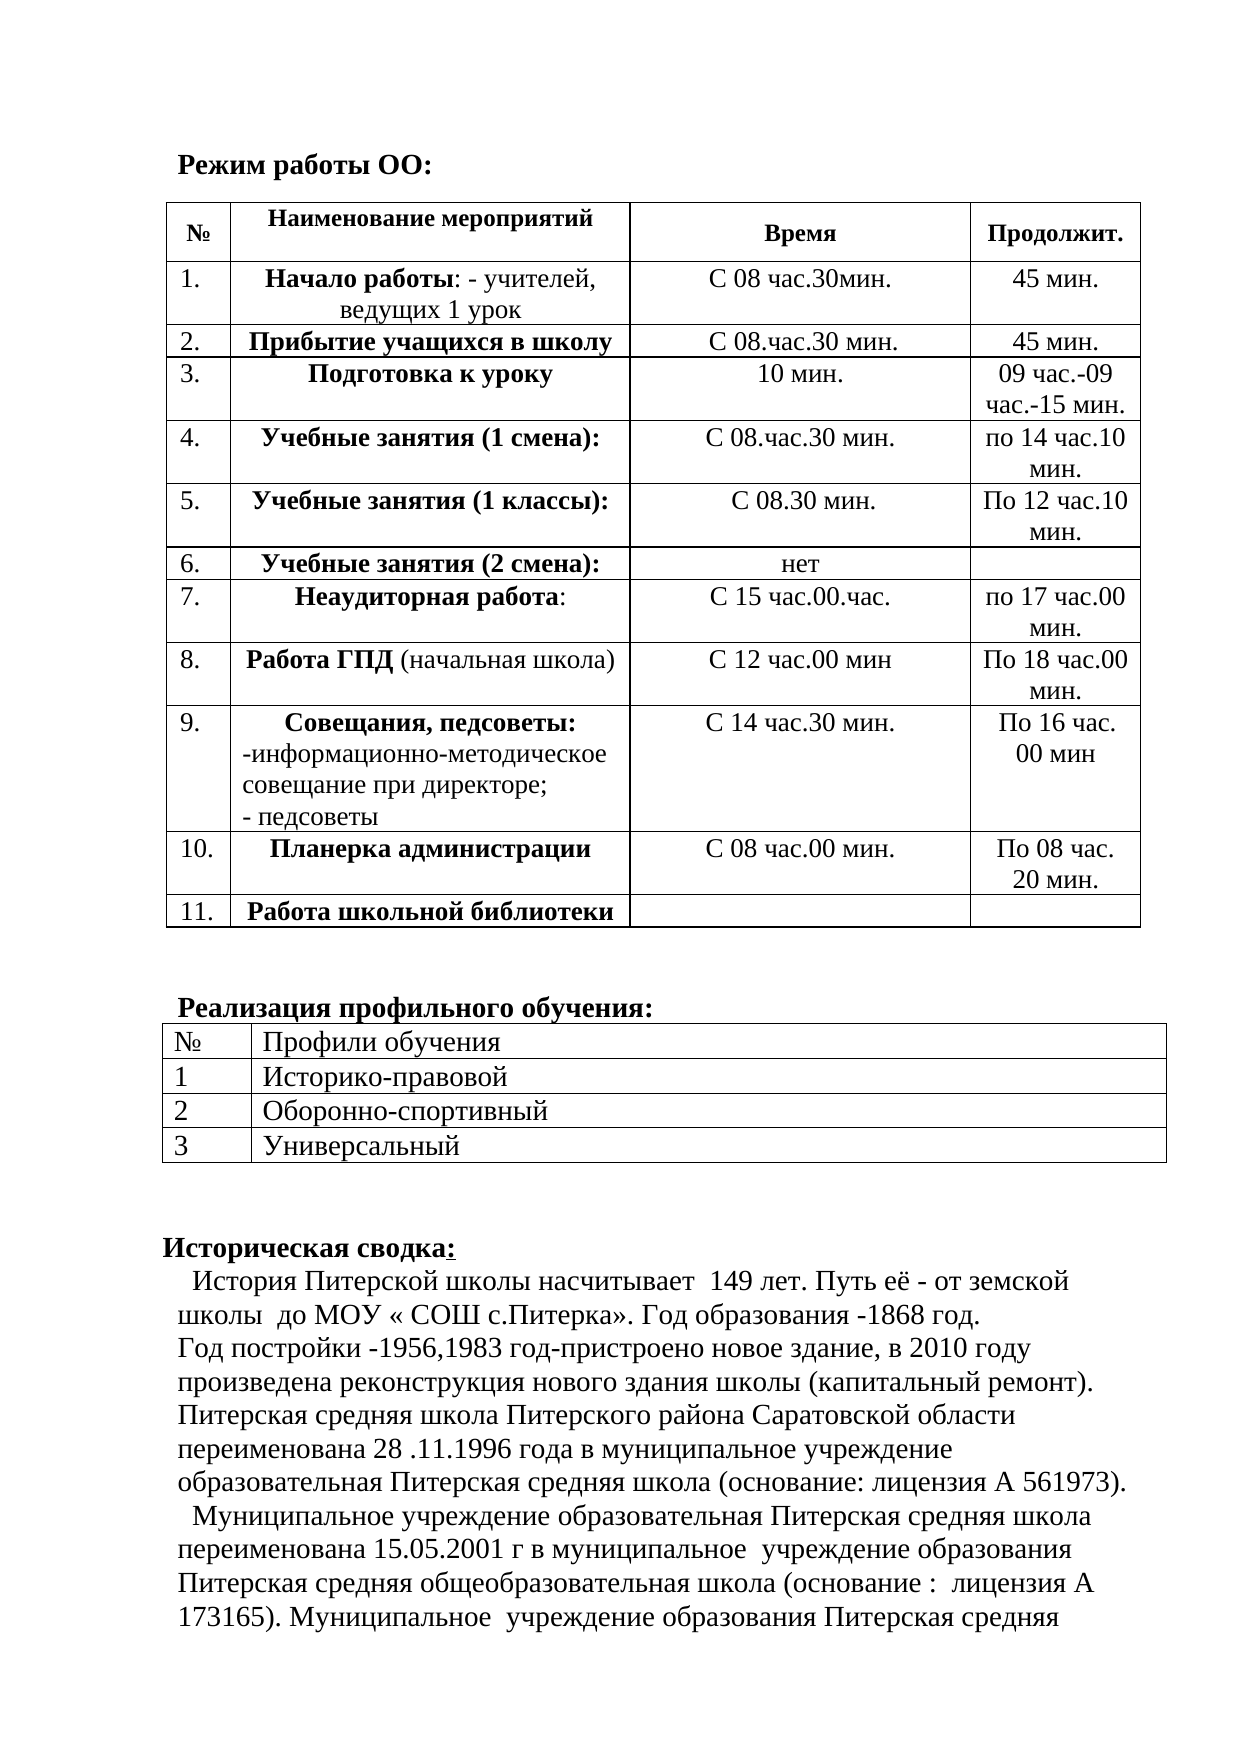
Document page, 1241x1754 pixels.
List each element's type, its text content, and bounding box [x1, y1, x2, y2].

table_cell 2 [163, 1094, 251, 1127]
table_cell [167, 484, 230, 546]
table_cell [167, 421, 230, 483]
table_header № [167, 203, 230, 261]
table_header № [163, 1024, 251, 1058]
table_cell С 08 час.30мин. [631, 262, 970, 324]
table_cell Оборонно-спортивный [252, 1094, 1166, 1127]
text Питерская средняя школа Питерского района Саратовской области переименована 28 .11.1996 года в муниципальное учреждение образовательная Питерская средняя школа (основание: лицензия А 561973). [177, 1397, 1152, 1498]
table_cell По 16 час. 00 мин [971, 706, 1140, 831]
text Год постройки -1956,1983 год-пристроено новое здание, в 2010 году произведена реконструкция нового здания школы (капитальный ремонт). [177, 1330, 1152, 1397]
table_cell [971, 895, 1140, 926]
table_cell [167, 262, 230, 324]
table_cell [167, 832, 230, 894]
table_cell Прибытие учащихся в школу [231, 325, 629, 356]
text Реализация профильного обучения: [177, 990, 1152, 1023]
table_cell 09 час.-09 час.-15 мин. [971, 358, 1140, 420]
table_cell По 12 час.10 мин. [971, 484, 1140, 546]
table_cell по 14 час.10 мин. [971, 421, 1140, 483]
text Режим работы ОО: [177, 147, 1152, 180]
table_cell Планерка администрации [231, 832, 629, 894]
text История Питерской школы насчитывает 149 лет. Путь её - от земской школы до МОУ « СОШ с.Питерка». Год образования -1868 год. [177, 1263, 1152, 1330]
text Историческая сводка: [162, 1230, 1152, 1263]
table_cell С 12 час.00 мин [631, 643, 970, 705]
table_cell Работа школьной библиотеки [231, 895, 629, 926]
table_cell По 18 час.00 мин. [971, 643, 1140, 705]
table_cell [167, 706, 230, 831]
table_cell нет [631, 548, 970, 578]
table_cell 3 [163, 1128, 251, 1162]
table_cell [167, 580, 230, 642]
table_cell [631, 895, 970, 926]
table_cell Подготовка к уроку [231, 358, 629, 420]
table_cell по 17 час.00 мин. [971, 580, 1140, 642]
table_header Профили обучения [252, 1024, 1166, 1058]
table_cell С 14 час.30 мин. [631, 706, 970, 831]
table_cell Универсальный [252, 1128, 1166, 1162]
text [177, 1498, 1152, 1632]
table_header Время [631, 203, 970, 261]
table_cell С 08.час.30 мин. [631, 325, 970, 356]
table_cell Учебные занятия (1 смена): [231, 421, 629, 483]
table_cell 45 мин. [971, 325, 1140, 356]
table_cell С 08.час.30 мин. [631, 421, 970, 483]
table_cell 1 [163, 1059, 251, 1092]
table_cell С 08.30 мин. [631, 484, 970, 546]
table_header Наименование мероприятий [231, 203, 629, 261]
table_cell Учебные занятия (2 смена): [231, 548, 629, 578]
table_cell С 15 час.00.час. [631, 580, 970, 642]
table_cell [167, 895, 230, 926]
table_cell [167, 358, 230, 420]
table_cell Историко-правовой [252, 1059, 1166, 1092]
table_cell С 08 час.00 мин. [631, 832, 970, 894]
table_cell 45 мин. [971, 262, 1140, 324]
table_cell 10 мин. [631, 358, 970, 420]
table_cell Учебные занятия (1 классы): [231, 484, 629, 546]
table_cell По 08 час. 20 мин. [971, 832, 1140, 894]
table_header Продолжит. [971, 203, 1140, 261]
table_cell Работа ГПД (начальная школа) [231, 643, 629, 705]
table_cell [167, 643, 230, 705]
table_cell [971, 548, 1140, 578]
table_cell [167, 325, 230, 356]
table_cell [167, 548, 230, 578]
table_cell Начало работы: - учителей, ведущих 1 урок [231, 262, 629, 324]
table_cell Неаудиторная работа: [231, 580, 629, 642]
table_cell Совещания, педсоветы: -информационно-методическое совещание при директоре; - педсоветы [231, 706, 629, 831]
